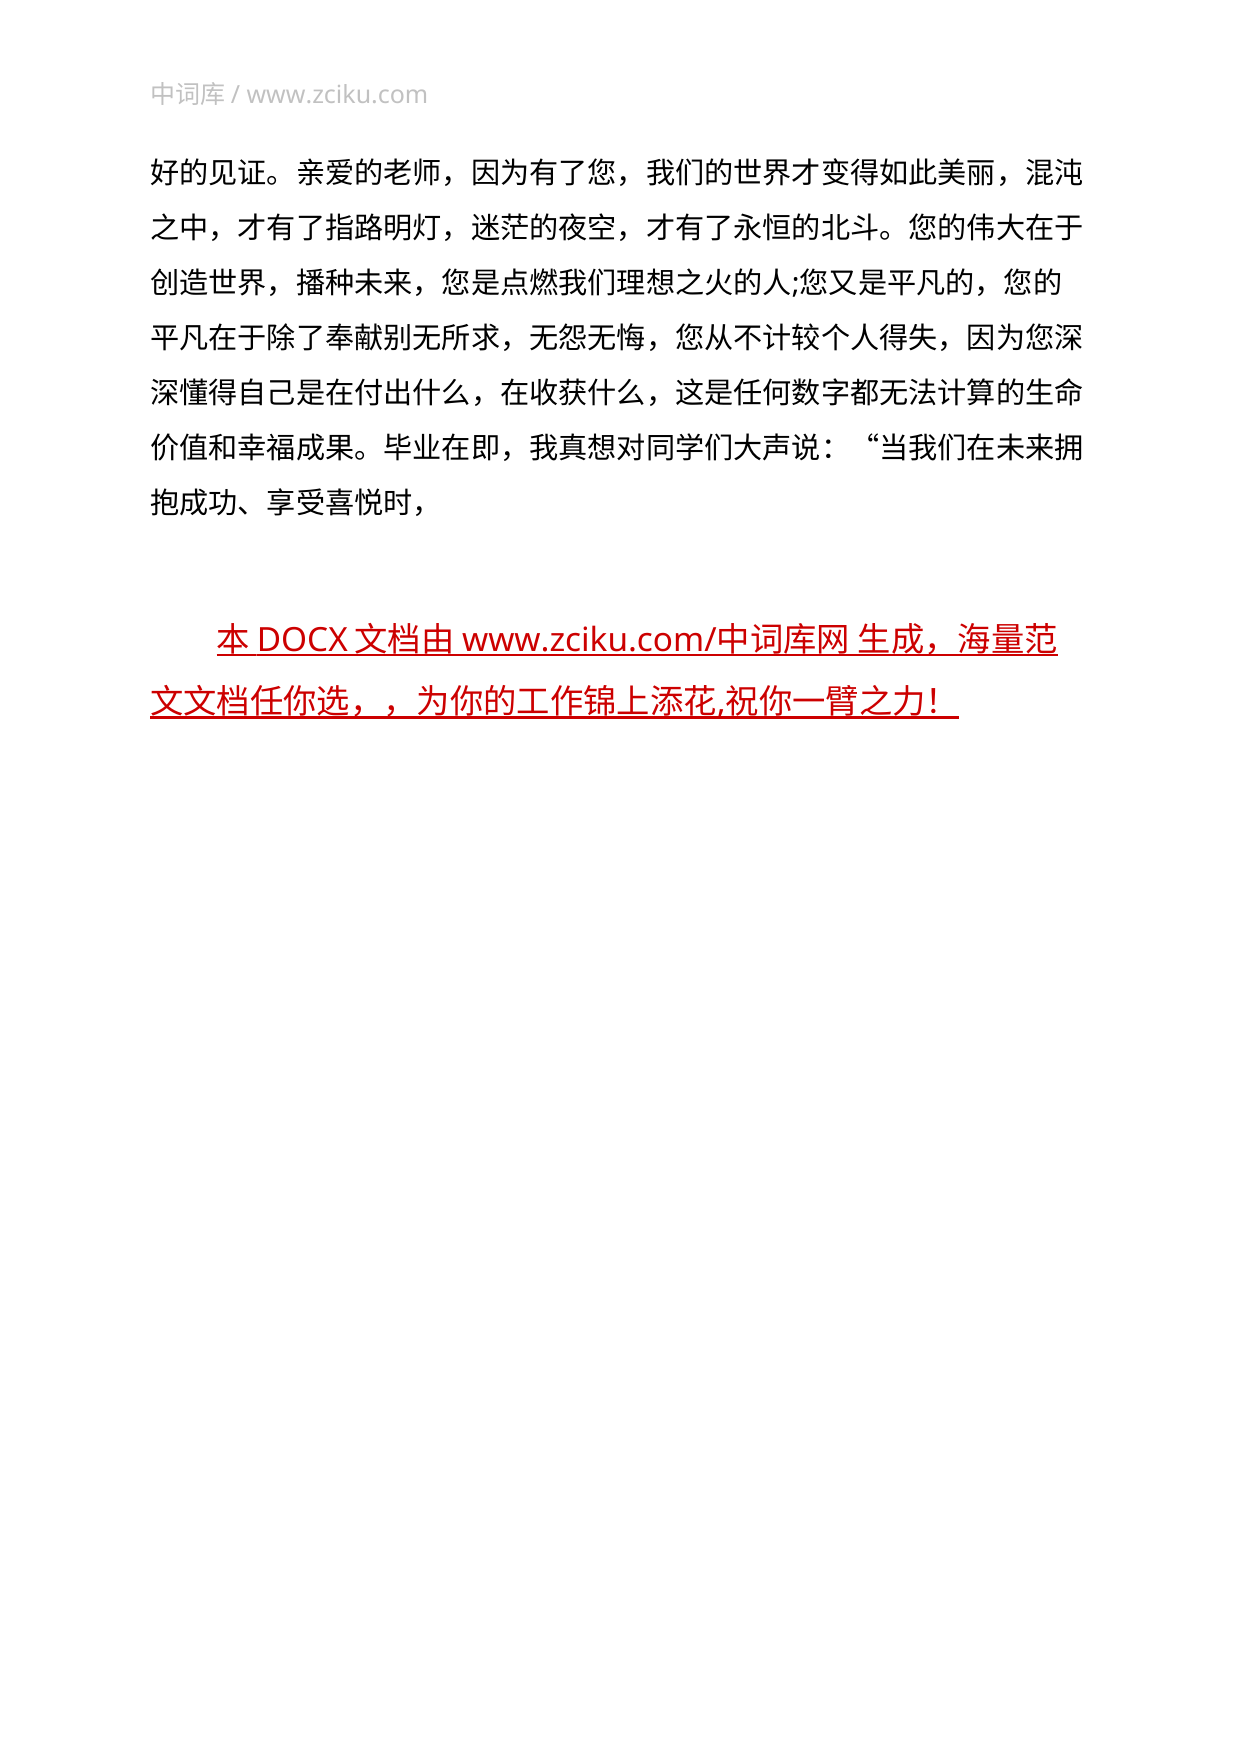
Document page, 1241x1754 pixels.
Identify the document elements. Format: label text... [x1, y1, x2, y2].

text 本DOCX文档由 www.zciku.com/中词库网 生成，海量范文文档任你选，，为你的工作锦上添花,祝你一臂之力！ [150, 612, 1090, 724]
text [150, 150, 1090, 522]
